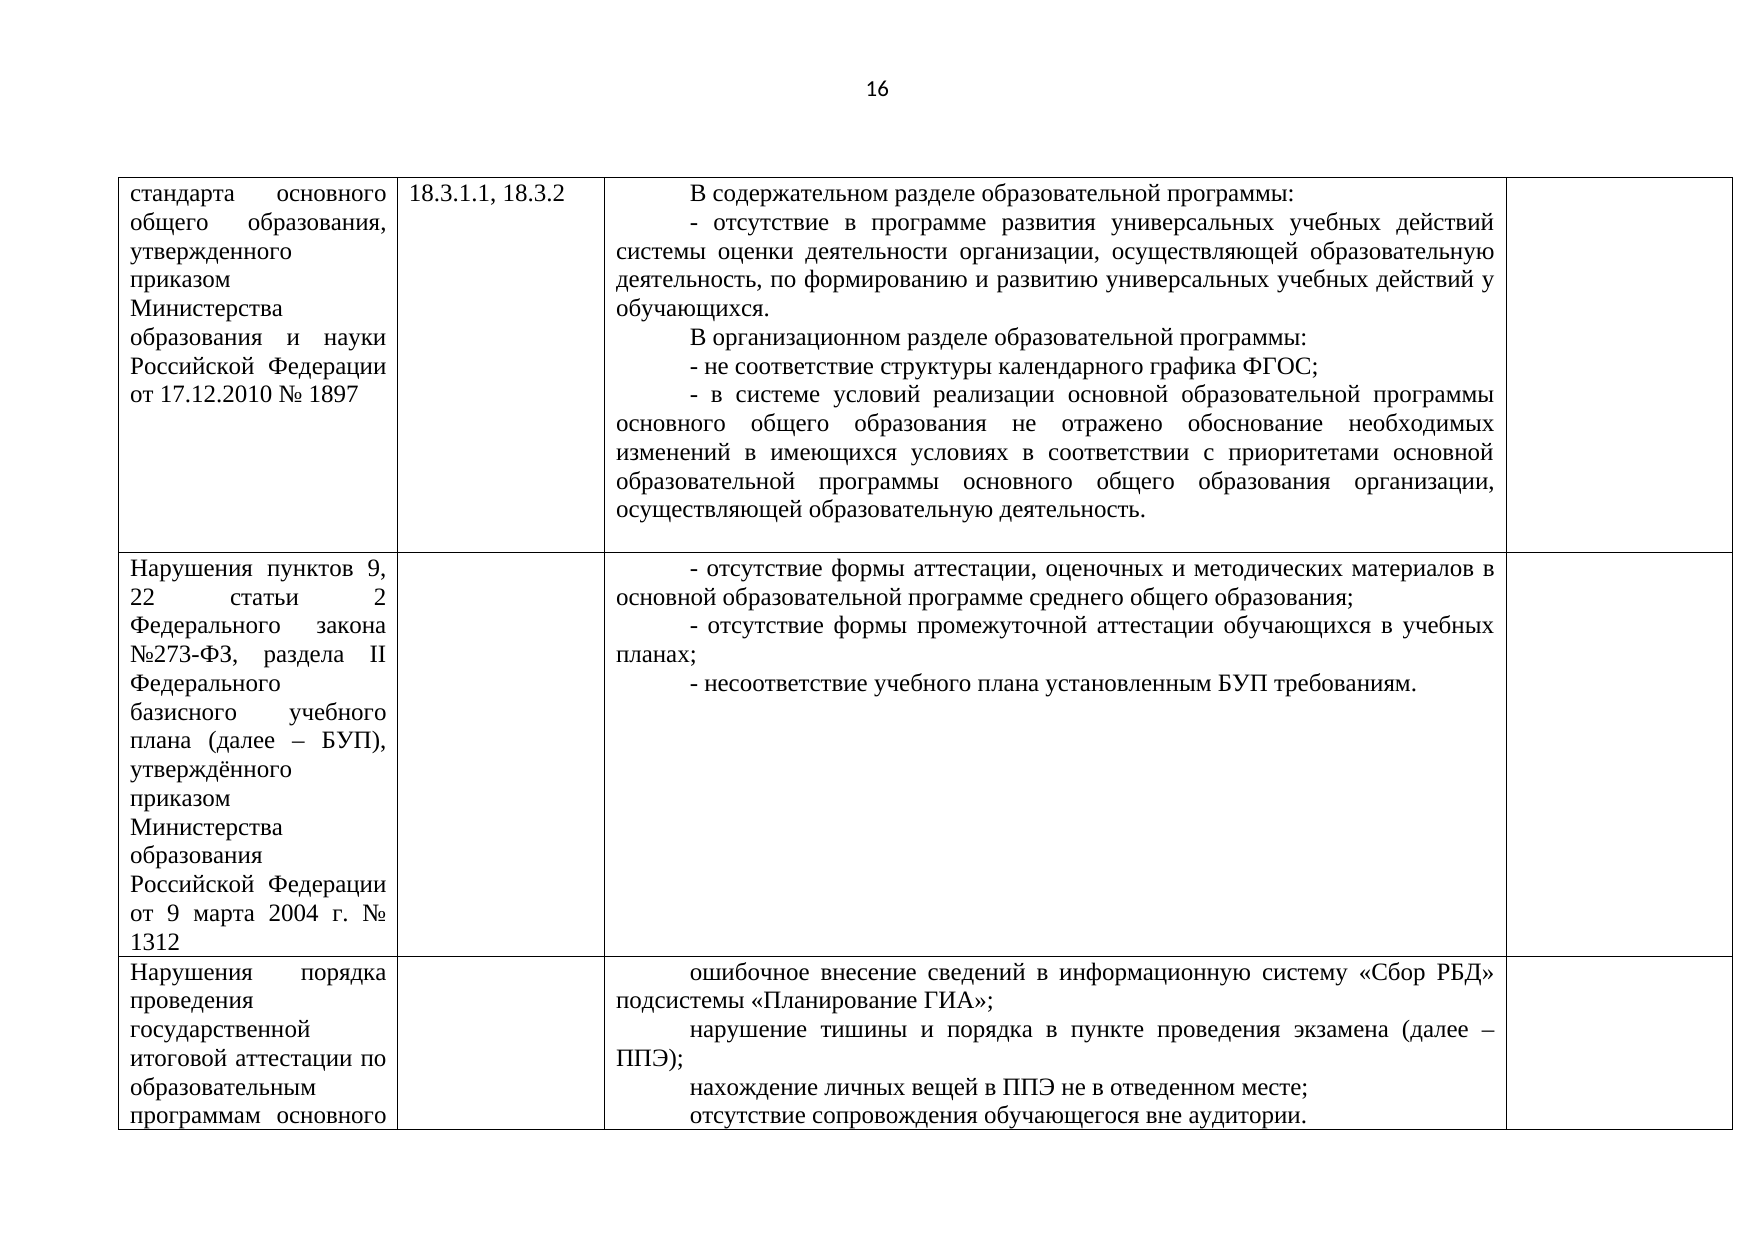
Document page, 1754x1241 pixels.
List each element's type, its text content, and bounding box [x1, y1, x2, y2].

table_cell [1507, 957, 1732, 1129]
table_cell Нарушения пунктов 9, 22 статьи 2 Федерального закона №273-ФЗ, раздела II Федерального базисного учебного плана (далее – БУП), утверждённого приказом Министерства образования Российской Федерации от 9 марта 2004 г. № 1312 [119, 553, 397, 956]
table_cell [1507, 178, 1732, 552]
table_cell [605, 178, 1506, 552]
table_cell [398, 553, 604, 956]
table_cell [119, 178, 397, 552]
table_cell [398, 957, 604, 1129]
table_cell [398, 178, 604, 552]
table_cell - отсутствие формы аттестации, оценочных и методических материалов в основной образовательной программе среднего общего образования; - отсутствие формы промежуточной аттестации обучающихся в учебных планах; - несоответствие учебного плана установленным БУП требованиям. [605, 553, 1506, 956]
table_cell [605, 957, 1506, 1129]
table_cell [119, 957, 397, 1129]
table_cell [1507, 553, 1732, 956]
